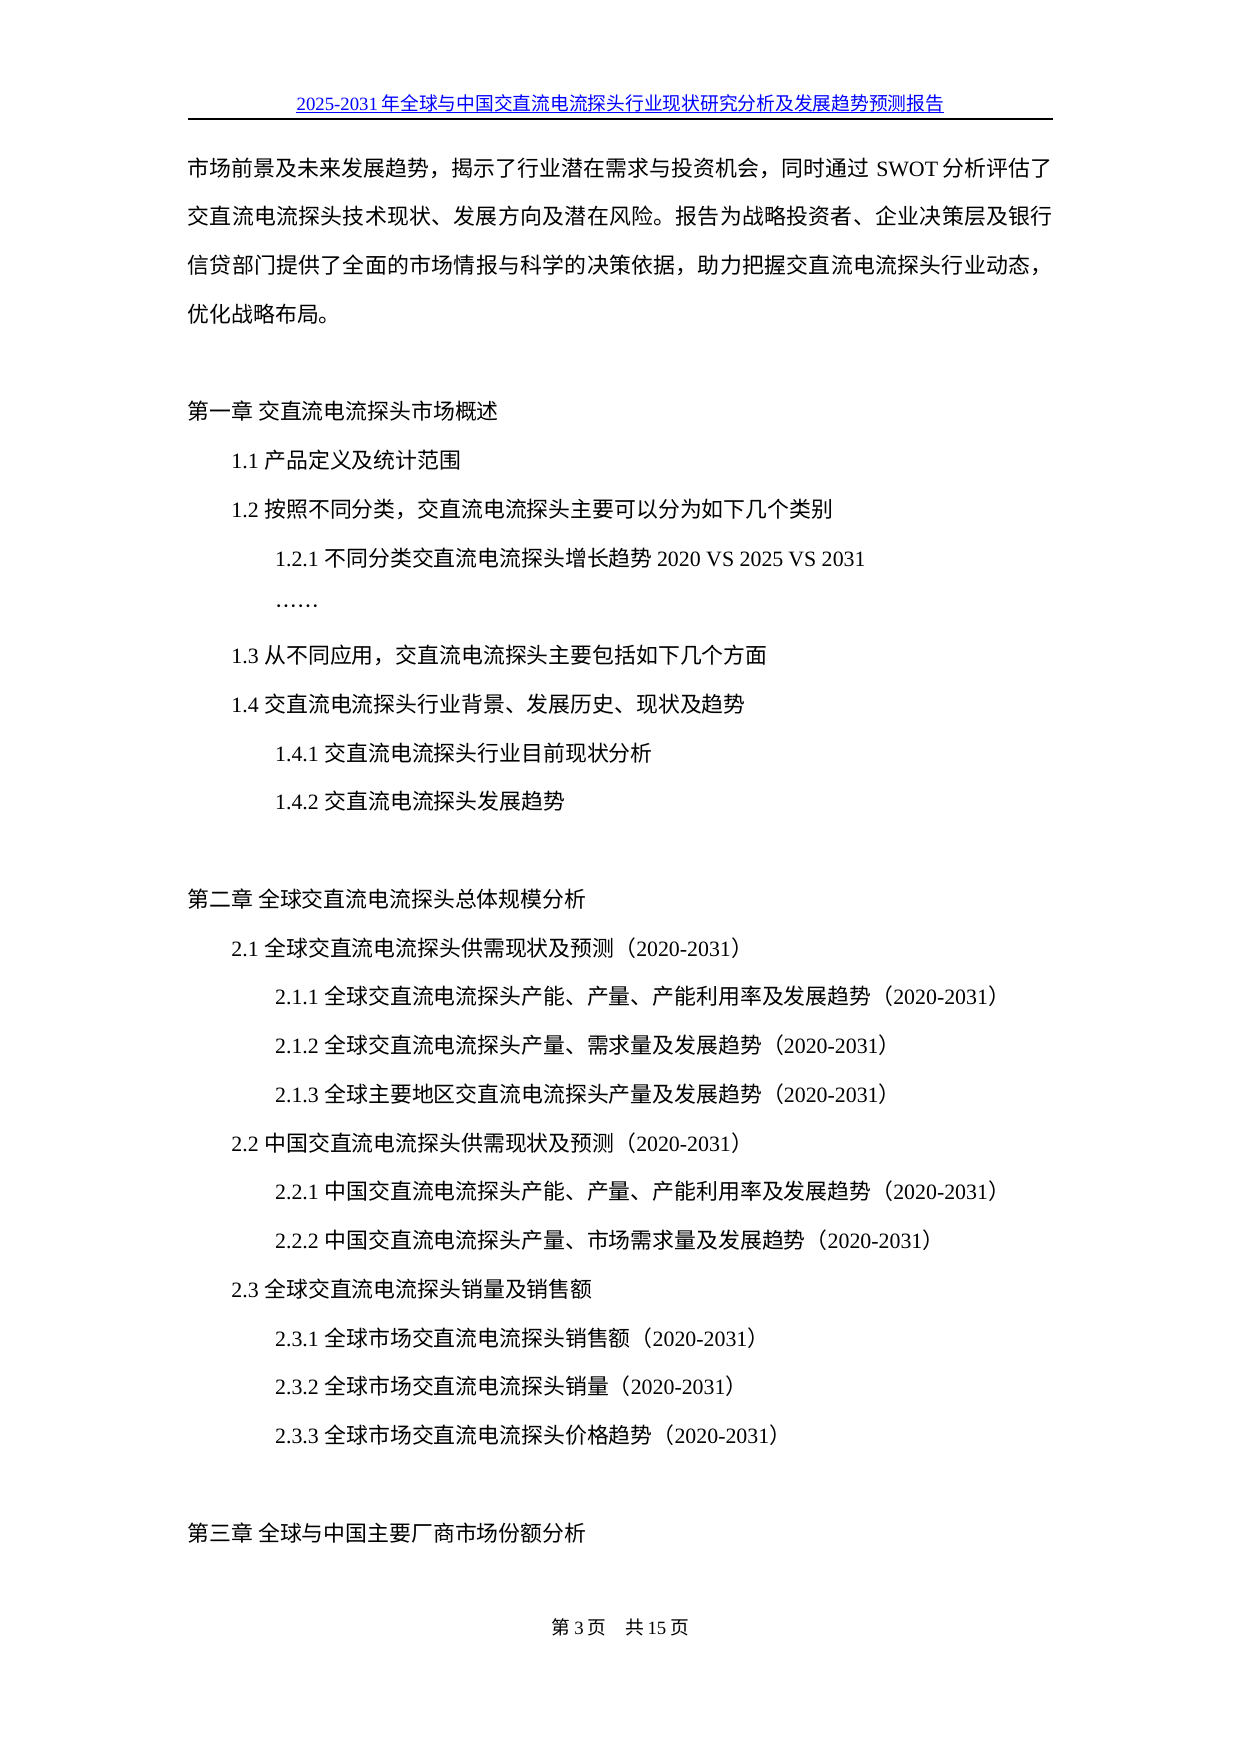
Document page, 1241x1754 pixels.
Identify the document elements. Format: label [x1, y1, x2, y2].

text [187, 150, 1053, 1548]
